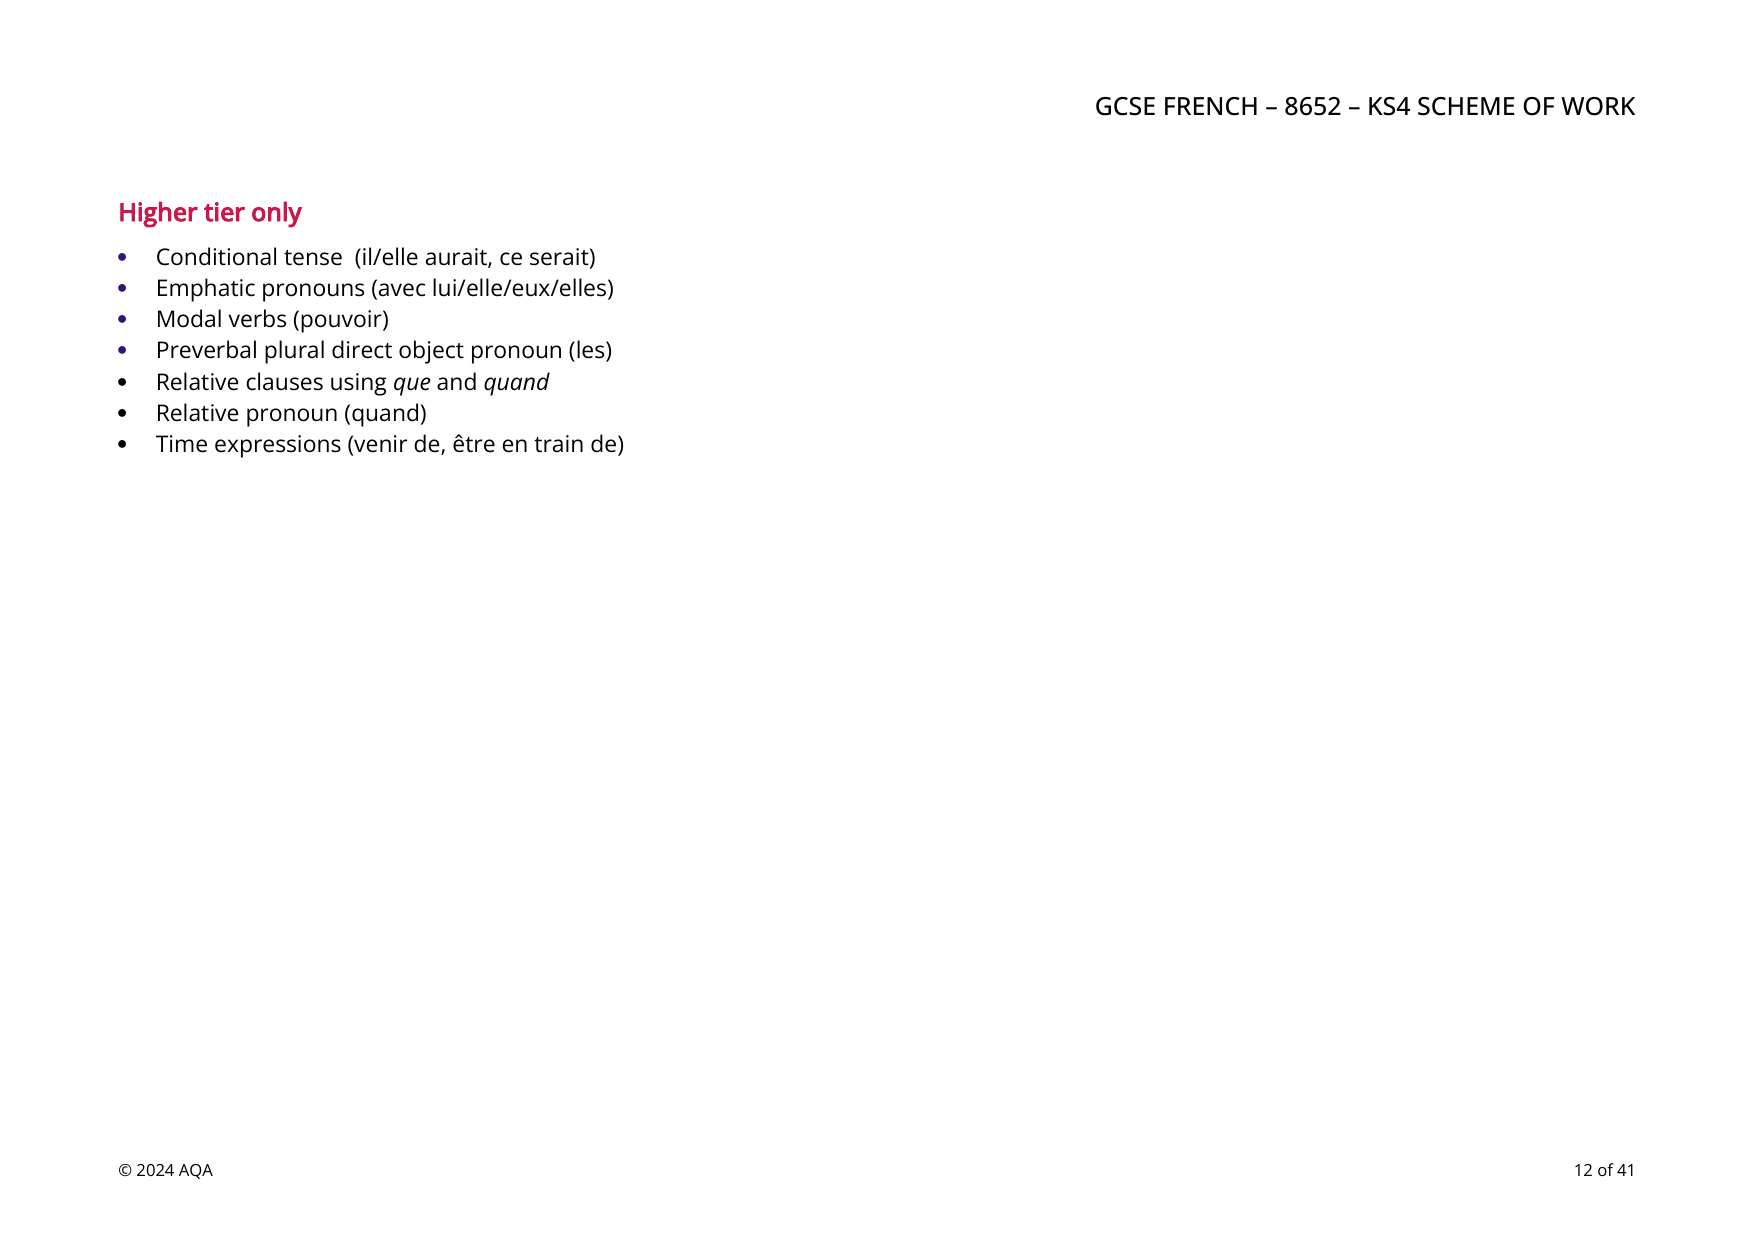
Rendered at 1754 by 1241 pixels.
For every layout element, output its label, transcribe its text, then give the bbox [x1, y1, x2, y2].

list Relative clauses using que and quand [118, 366, 1636, 397]
list Preverbal plural direct object pronoun (les) [118, 334, 1636, 366]
text Higher tier only [118, 194, 1636, 228]
list Relative pronoun (quand) [118, 397, 1636, 428]
list Time expressions (venir de, être en train de) [118, 428, 1636, 459]
list Conditional tense (il/elle aurait, ce serait) [118, 241, 1636, 272]
list Modal verbs (pouvoir) [118, 303, 1636, 334]
list Emphatic pronouns (avec lui/elle/eux/elles) [118, 272, 1636, 303]
